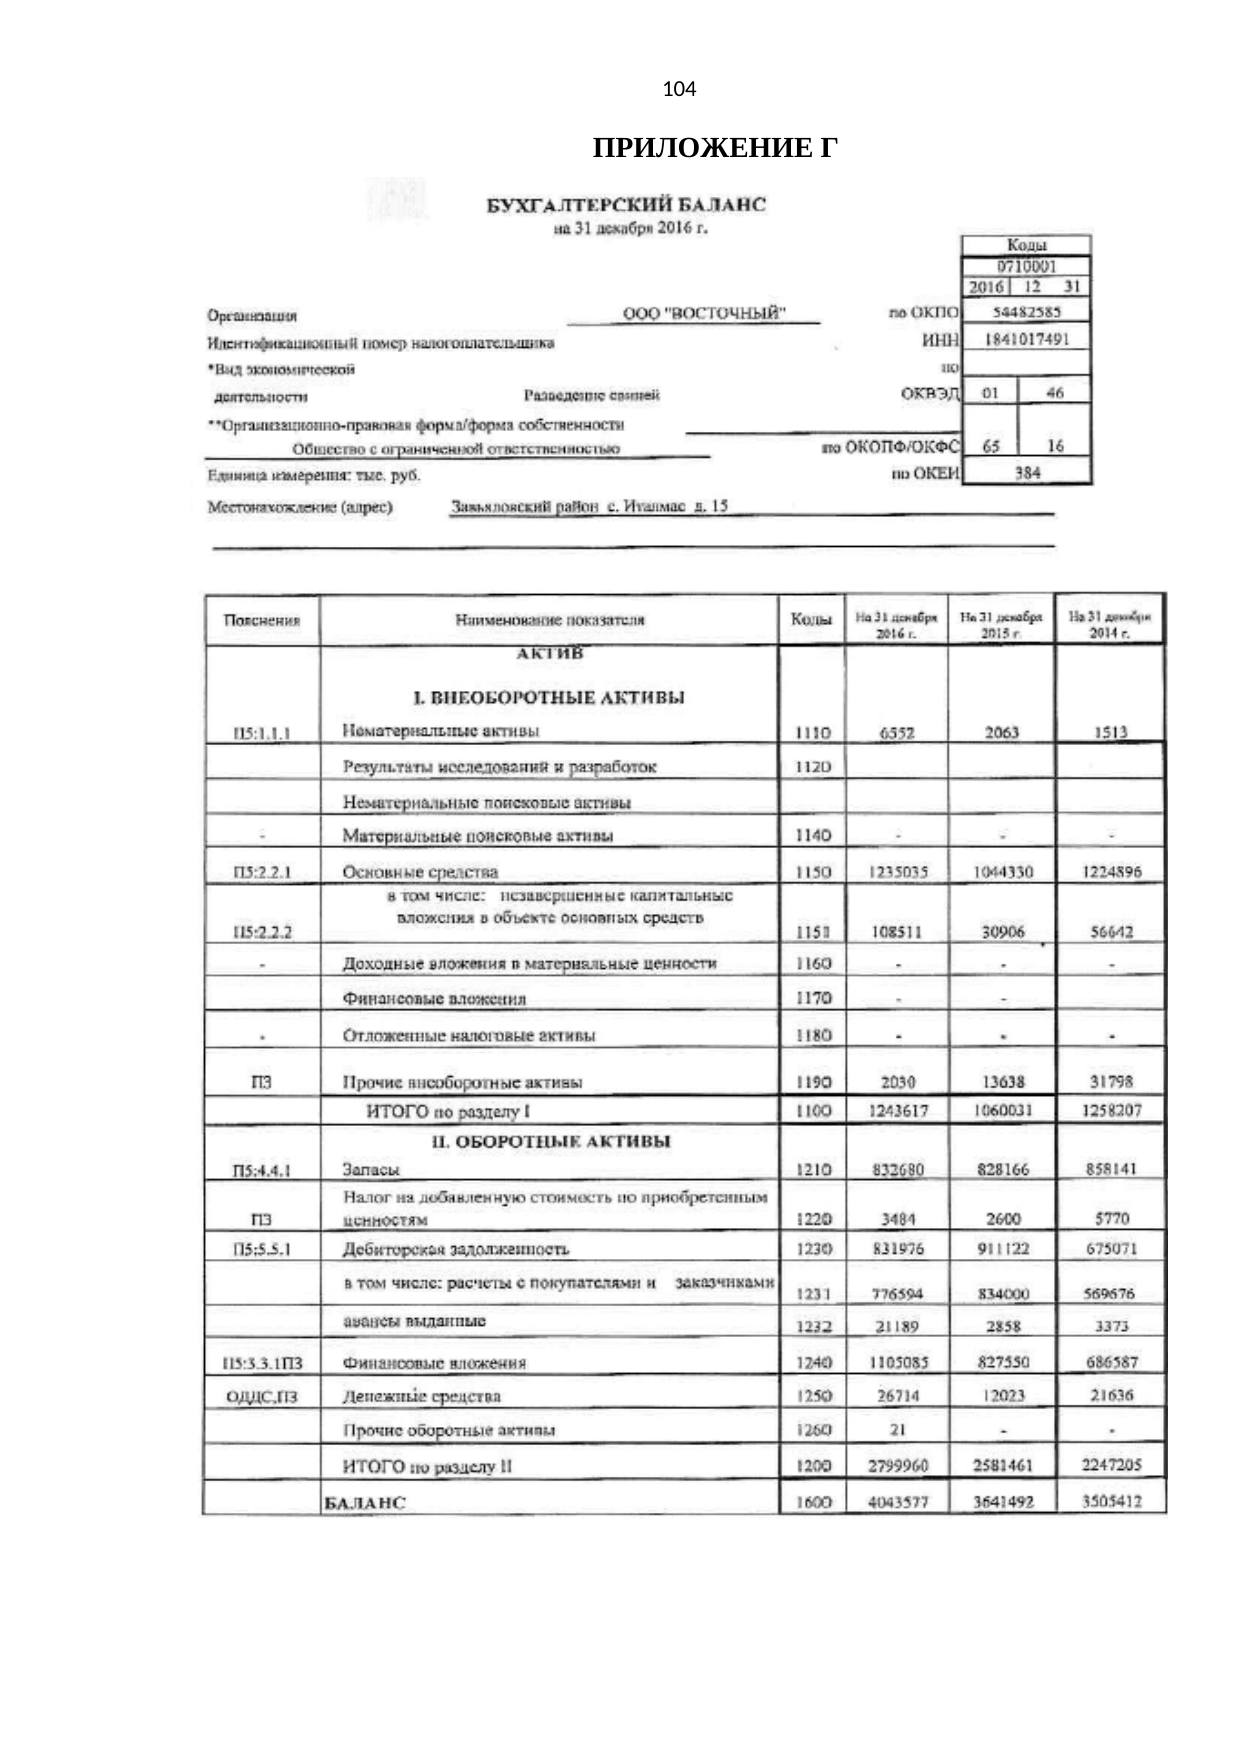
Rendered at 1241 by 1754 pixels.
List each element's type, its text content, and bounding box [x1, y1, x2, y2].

text ПРИЛОЖЕНИЕ Г [177, 130, 1181, 1540]
